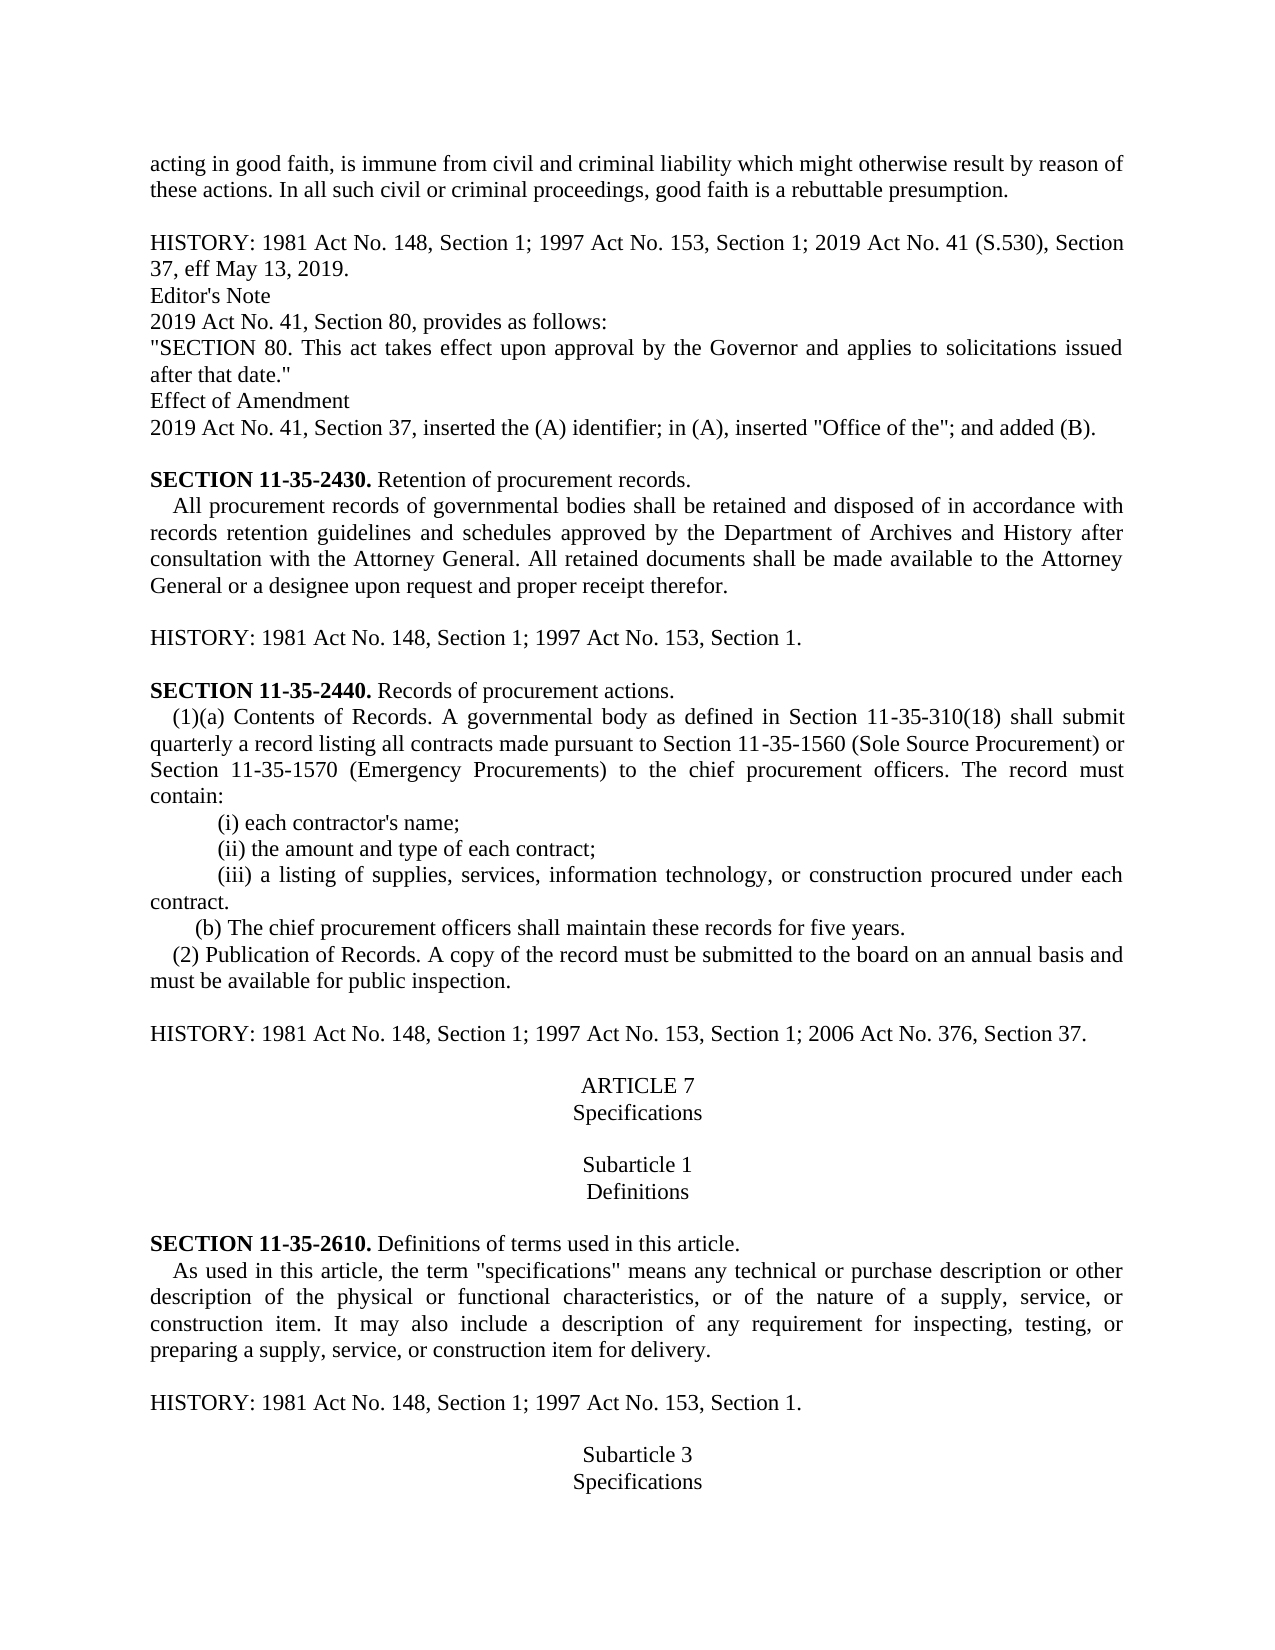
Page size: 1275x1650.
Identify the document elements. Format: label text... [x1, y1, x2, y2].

text (i) each contractor's name; [150, 809, 1125, 835]
text As used in this article, the term "specifications" means any technical or purchase description or other description of the physical or functional characteristics, or of the nature of a supply, service, or construction item. It may also include a description of any requirement for inspecting, testing, or preparing a supply, service, or construction item for delivery. [150, 1257, 1125, 1362]
text HISTORY: 1981 Act No. 148, Section 1; 1997 Act No. 153, Section 1. [150, 1389, 1125, 1415]
text Editor's Note [150, 282, 1125, 308]
text Specifications [150, 1468, 1125, 1494]
text HISTORY: 1981 Act No. 148, Section 1; 1997 Act No. 153, Section 1. [150, 624, 1125, 651]
text Subarticle 3 [150, 1441, 1125, 1468]
text HISTORY: 1981 Act No. 148, Section 1; 1997 Act No. 153, Section 1; 2006 Act No. 376, Section 37. [150, 1020, 1125, 1046]
text 2019 Act No. 41, Section 37, inserted the (A) identifier; in (A), inserted "Office of the"; and added (B). [150, 413, 1125, 440]
text HISTORY: 1981 Act No. 148, Section 1; 1997 Act No. 153, Section 1; 2019 Act No. 41 (S.530), Section 37, eff May 13, 2019. [150, 229, 1125, 282]
text Effect of Amendment [150, 387, 1125, 413]
text Subarticle 1 [150, 1151, 1125, 1178]
text SECTION 11-35-2610. Definitions of terms used in this article. [150, 1231, 1125, 1257]
text "SECTION 80. This act takes effect upon approval by the Governor and applies to solicitations issued after that date." [150, 334, 1125, 387]
text SECTION 11-35-2430. Retention of procurement records. [150, 466, 1125, 493]
text (ii) the amount and type of each contract; [150, 835, 1125, 862]
text Specifications [150, 1099, 1125, 1125]
text (2) Publication of Records. A copy of the record must be submitted to the board on an annual basis and must be available for public inspection. [150, 941, 1125, 993]
text (b) The chief procurement officers shall maintain these records for five years. [150, 914, 1125, 941]
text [150, 150, 1125, 203]
text (iii) a listing of supplies, services, information technology, or construction procured under each contract. [150, 862, 1125, 914]
text 2019 Act No. 41, Section 80, provides as follows: [150, 308, 1125, 334]
text All procurement records of governmental bodies shall be retained and disposed of in accordance with records retention guidelines and schedules approved by the Department of Archives and History after consultation with the Attorney General. All retained documents shall be made available to the Attorney General or a designee upon request and proper receipt therefor. [150, 493, 1125, 598]
text ARTICLE 7 [150, 1072, 1125, 1099]
text (1)(a) Contents of Records. A governmental body as defined in Section 11-35-310(18) shall submit quarterly a record listing all contracts made pursuant to Section 11-35-1560 (Sole Source Procurement) or Section 11-35-1570 (Emergency Procurements) to the chief procurement officers. The record must contain: [150, 703, 1125, 809]
text Definitions [150, 1178, 1125, 1204]
text SECTION 11-35-2440. Records of procurement actions. [150, 677, 1125, 703]
